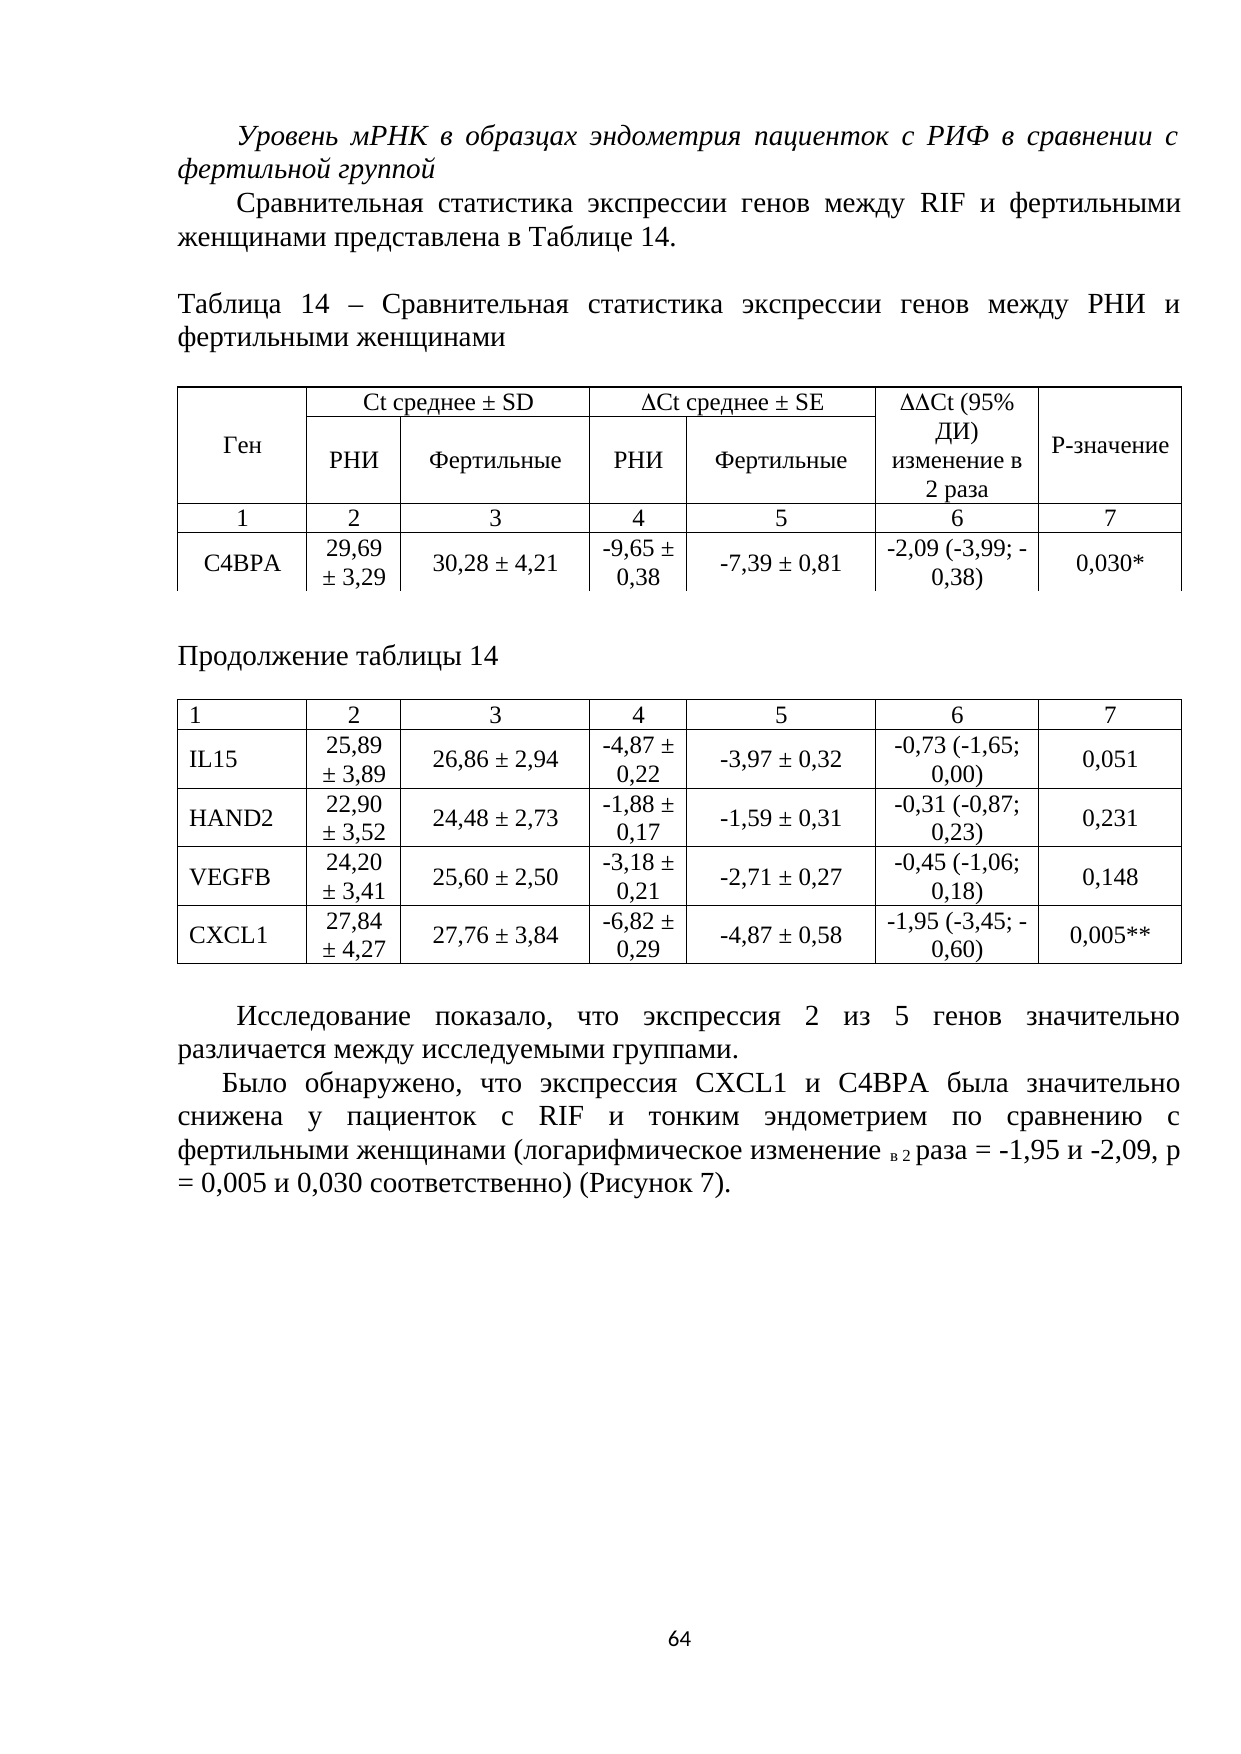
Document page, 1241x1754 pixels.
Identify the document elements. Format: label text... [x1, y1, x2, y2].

table_cell 25,60 ± 2,50 [401, 847, 589, 905]
table_header Ct среднее ± SD [307, 388, 589, 416]
table_cell -3,18 ± 0,21 [590, 847, 686, 905]
table_header 6 [876, 700, 1038, 729]
table_cell C4BPA [178, 533, 306, 591]
text Уровень мРНК в образцах эндометрия пациенток с РИФ в сравнении с фертильной группой [177, 118, 1181, 185]
table_cell 0,005** [1039, 906, 1181, 963]
table_header 3 [401, 700, 589, 729]
table_cell 27,84 ± 4,27 [307, 906, 400, 963]
table_cell 30,28 ± 4,21 [401, 533, 589, 591]
text Продолжение таблицы 14 [177, 638, 1181, 671]
table_header 4 [590, 700, 686, 729]
table_header 2 [307, 700, 400, 729]
table_cell VEGFB [178, 847, 306, 905]
text Было обнаружено, что экспрессия CXCL1 и C4BPA была значительно снижена у пациенток с RIF и тонким эндометрием по сравнению с фертильными женщинами (логарифмическое изменение в 2 раза = -1,95 и -2,09, p = 0,005 и 0,030 соответственно) (Рисунок 7). [177, 1065, 1181, 1199]
table_cell -9,65 ± 0,38 [590, 533, 686, 591]
table_cell CXCL1 [178, 906, 306, 963]
table_cell Фертильные [687, 417, 875, 502]
table_cell 4 [590, 504, 686, 532]
table_cell РНИ [590, 417, 686, 502]
table_cell -1,95 (-3,45; -0,60) [876, 906, 1038, 963]
table_header P-значение [1039, 388, 1181, 502]
table_cell Фертильные [401, 417, 589, 502]
table_cell 24,48 ± 2,73 [401, 789, 589, 846]
table_header Ct (95% ДИ) изменение в 2 раза [876, 388, 1038, 502]
table_cell -1,59 ± 0,31 [687, 789, 875, 846]
table_cell -1,88 ± 0,17 [590, 789, 686, 846]
table_cell -0,45 (-1,06; 0,18) [876, 847, 1038, 905]
table_cell 5 [687, 504, 875, 532]
table_cell 1 [178, 504, 306, 532]
table_cell 25,89 ± 3,89 [307, 730, 400, 788]
table_cell -2,71 ± 0,27 [687, 847, 875, 905]
table_header 1 [178, 700, 306, 729]
table_cell -7,39 ± 0,81 [687, 533, 875, 591]
table_cell -0,73 (-1,65; 0,00) [876, 730, 1038, 788]
table_cell 29,69 ± 3,29 [307, 533, 400, 591]
table_header Ct среднее ± SE [590, 388, 875, 416]
text Исследование показало, что экспрессия 2 из 5 генов значительно различается между исследуемыми группами. [177, 998, 1181, 1065]
table_cell -6,82 ± 0,29 [590, 906, 686, 963]
table_cell -0,31 (-0,87; 0,23) [876, 789, 1038, 846]
table_cell 0,051 [1039, 730, 1181, 788]
table_cell 3 [401, 504, 589, 532]
table_cell IL15 [178, 730, 306, 788]
table_cell 0,148 [1039, 847, 1181, 905]
table_header 5 [687, 700, 875, 729]
table_header 7 [1039, 700, 1181, 729]
table_cell 2 [307, 504, 400, 532]
table_cell 24,20 ± 3,41 [307, 847, 400, 905]
table_cell 6 [876, 504, 1038, 532]
table_cell 0,231 [1039, 789, 1181, 846]
text Таблица 14 – Сравнительная статистика экспрессии генов между РНИ и фертильными женщинами [177, 286, 1181, 353]
table_cell -3,97 ± 0,32 [687, 730, 875, 788]
table_cell -4,87 ± 0,22 [590, 730, 686, 788]
table_cell -2,09 (-3,99; -0,38) [876, 533, 1038, 591]
table_cell HAND2 [178, 789, 306, 846]
table_cell РНИ [307, 417, 400, 502]
table_cell 7 [1039, 504, 1181, 532]
table_cell 26,86 ± 2,94 [401, 730, 589, 788]
table_cell 22,90 ± 3,52 [307, 789, 400, 846]
table_cell 0,030* [1039, 533, 1181, 591]
table_cell -4,87 ± 0,58 [687, 906, 875, 963]
text Сравнительная статистика экспрессии генов между RIF и фертильными женщинами представлена в Таблице 14. [177, 185, 1181, 252]
table_cell 27,76 ± 3,84 [401, 906, 589, 963]
table_header Ген [178, 388, 306, 502]
